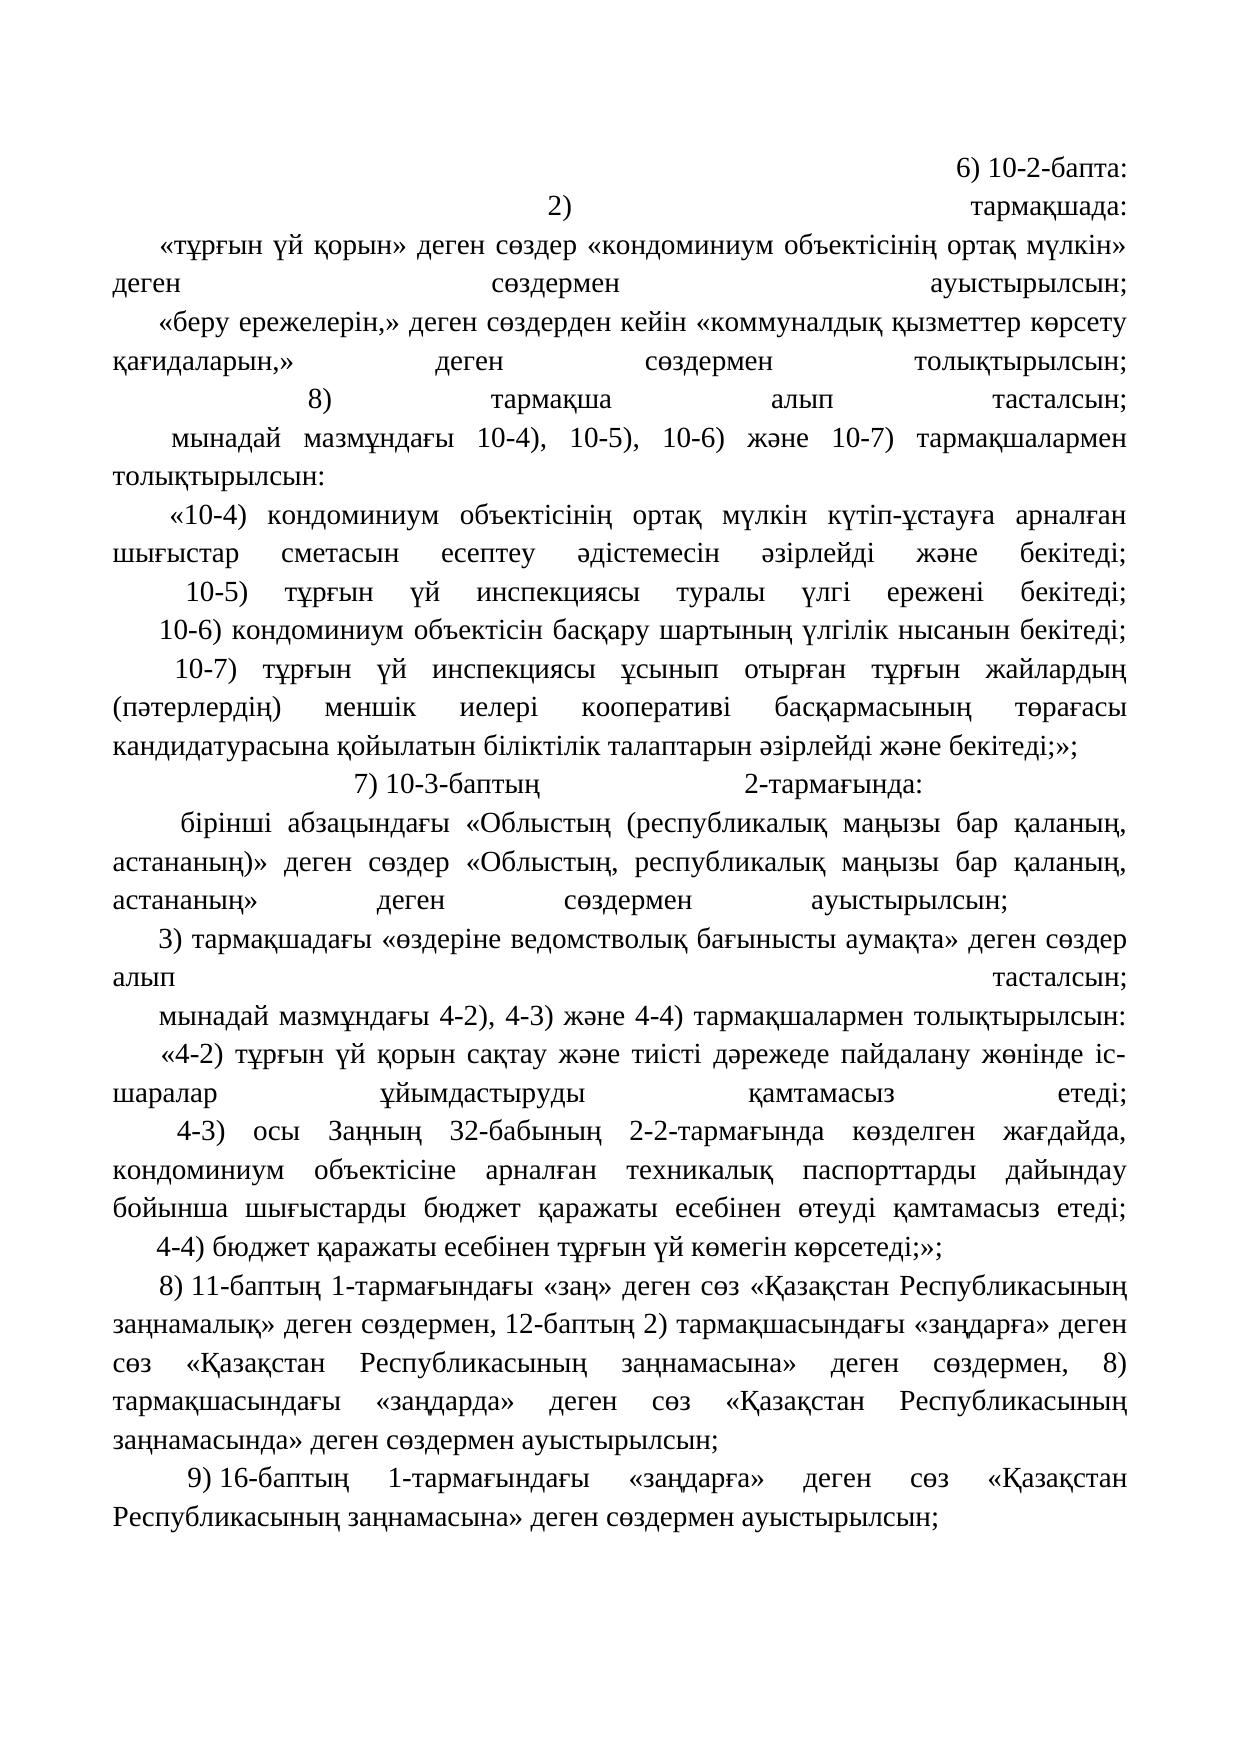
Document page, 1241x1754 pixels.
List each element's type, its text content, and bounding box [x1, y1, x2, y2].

text 8) 11-баптың 1-тармағындағы «заң» деген сөз «Қазақстан Республикасының заңнамалық» деген сөздермен, 12-баптың 2) тармақшасындағы «заңдарға» деген сөз «Қазақстан Республикасының заңнамасына» деген сөздермен, 8) тармақшасындағы «заңдарда» деген сөз «Қазақстан Республикасының заңнамасында» деген сөздермен ауыстырылсын; [112, 1268, 1128, 1455]
text 9) 16-баптың 1-тармағындағы «заңдарға» деген сөз «Қазақстан Республикасының заңнамасына» деген сөздермен ауыстырылсын; [112, 1460, 1128, 1532]
text 7) 10-3-баптың 2-тармағында: бірінші абзацындағы «Облыстың (республикалық маңызы бар қаланың, астананың)» деген сөздер «Облыстың, республикалық маңызы бар қаланың, астананың» деген сөздермен ауыстырылсын; 3) тармақшадағы «өздеріне ведомстволық бағынысты аумақта» деген сөздер алып тасталсын; мынадай мазмұндағы 4-2), 4-3) және 4-4) тармақшалармен толықтырылсын: «4-2) тұрғын үй қорын сақтау және тиісті дәрежеде пайдалану жөнінде іс-шаралар ұйымдастыруды қамтамасыз етеді; 4-3) осы Заңның 32-бабының 2-2-тармағында көзделген жағдайда, кондоминиум объектісіне арналған техникалық паспорттарды дайындау бойынша шығыстарды бюджет қаражаты есебінен өтеуді қамтамасыз етеді; 4-4) бюджет қаражаты есебінен тұрғын үй көмегін көрсетеді;»; [112, 767, 1128, 1263]
text 6) 10-2-бапта: 2) тармақшада: «тұрғын үй қорын» деген сөздер «кондоминиум объектісінің ортақ мүлкін» деген сөздермен ауыстырылсын; «беру ережелерін,» деген сөздерден кейін «коммуналдық қызметтер көрсету қағидаларын,» деген сөздермен толықтырылсын; 8) тармақша алып тасталсын; мынадай мазмұндағы 10-4), 10-5), 10-6) және 10-7) тармақшалармен толықтырылсын: «10-4) кондоминиум объектісінің ортақ мүлкін күтіп-ұстауға арналған шығыстар сметасын есептеу әдістемесін әзірлейді және бекітеді; 10-5) тұрғын үй инспекциясы туралы үлгі ережені бекітеді; 10-6) кондоминиум объектісін басқару шартының үлгілік нысанын бекітеді; 10-7) тұрғын үй инспекциясы ұсынып отырған тұрғын жайлардың (пәтерлердің) меншік иелері кооперативі басқармасының төрағасы кандидатурасына қойылатын біліктілік талаптарын әзірлейді және бекітеді;»; [112, 150, 1128, 762]
